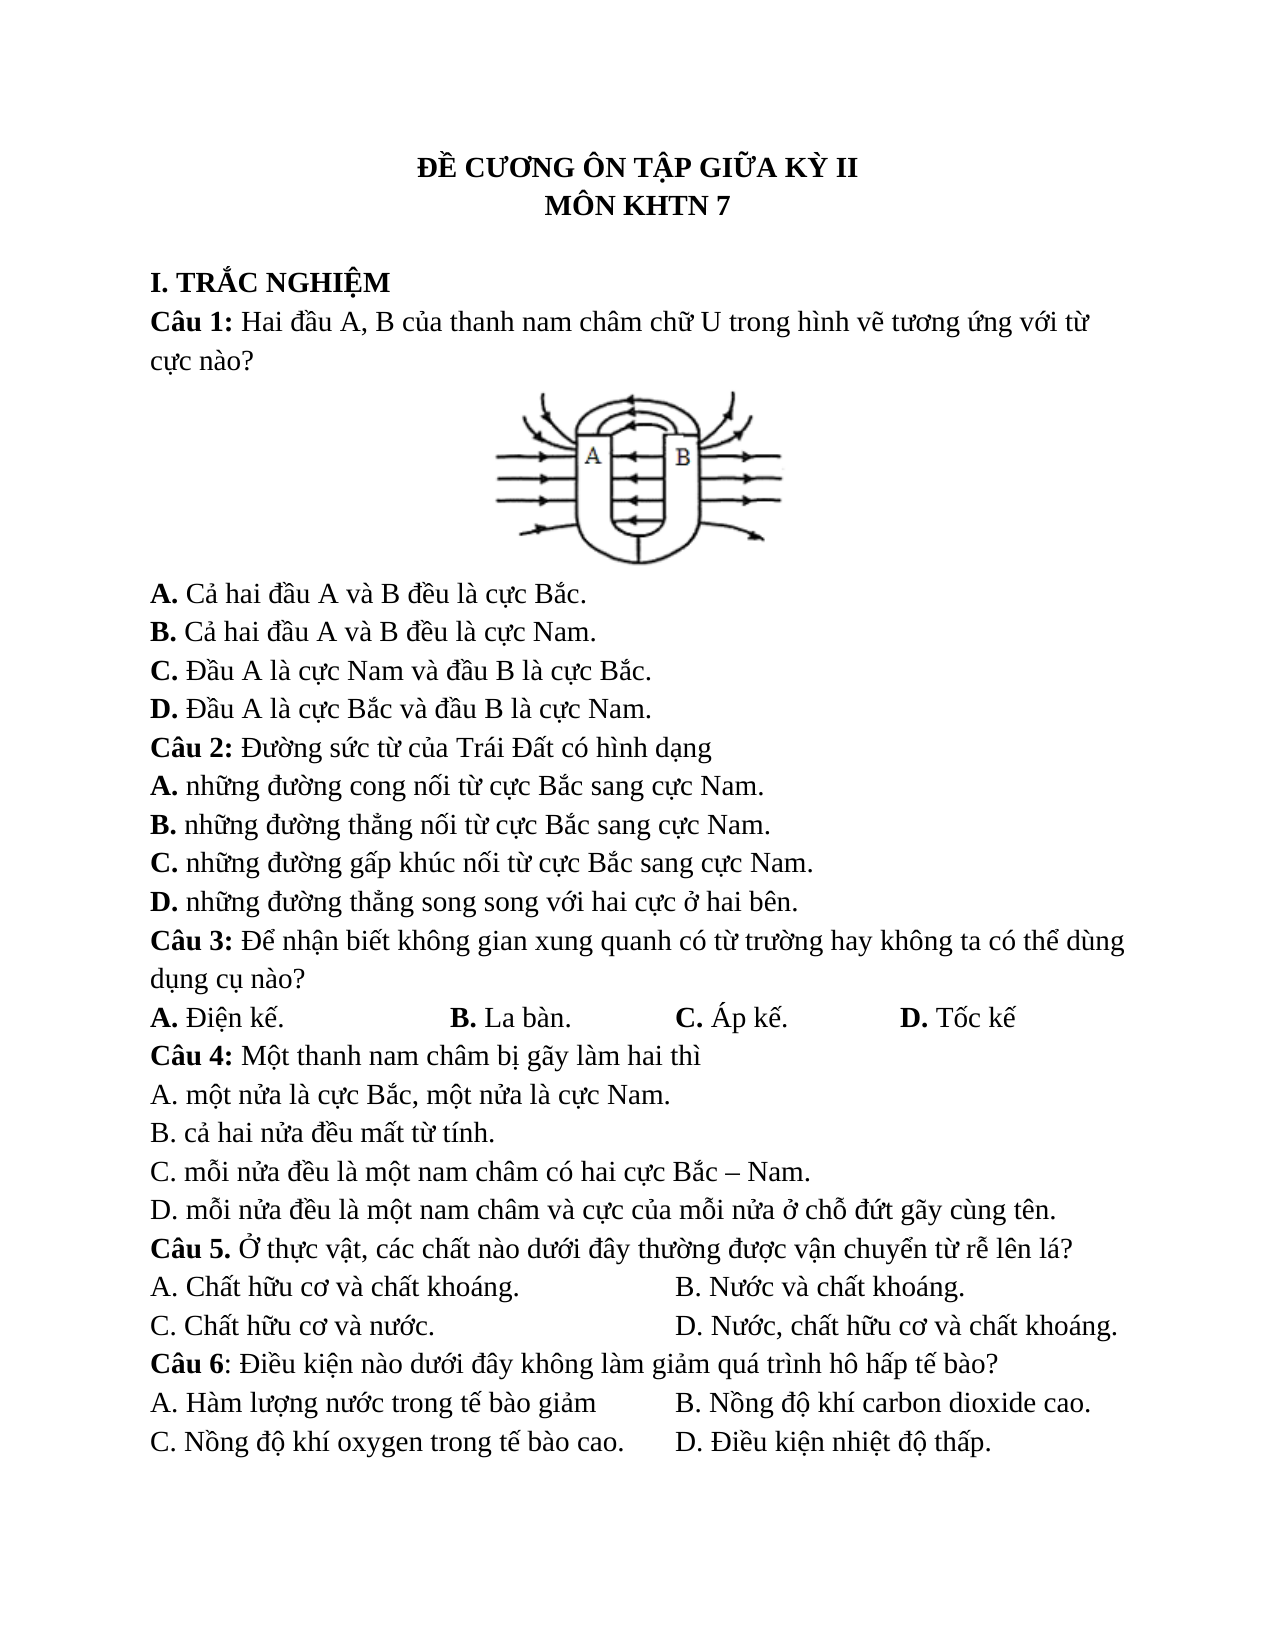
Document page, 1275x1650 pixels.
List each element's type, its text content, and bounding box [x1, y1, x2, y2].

text B. Cả hai đầu A và B đều là cực Nam. C. Đầu A là cực Nam và đầu B là cực Bắc. D. Đầu A là cực Bắc và đầu B là cực Nam. [150, 614, 1125, 725]
text A. một nửa là cực Bắc, một nửa là cực Nam. B. cả hai nửa đều mất từ tính. C. mỗi nửa đều là một nam châm có hai cực Bắc – Nam. D. mỗi nửa đều là một nam châm và cực của mỗi nửa ở chỗ đứt gãy cùng tên. [150, 1077, 1125, 1226]
text Câu 4: Một thanh nam châm bị gãy làm hai thì [150, 1038, 1125, 1072]
text I. TRẮC NGHIỆM [150, 266, 1125, 299]
text Câu 2: Đường sức từ của Trái Đất có hình dạng [150, 730, 1125, 763]
picture [485, 381, 790, 572]
text A. Hàm lượng nước trong tế bào giảm B. Nồng độ khí carbon dioxide cao. C. Nồng độ khí oxygen trong tế bào cao. D. Điều kiện nhiệt độ thấp. [150, 1385, 1125, 1457]
text A. Chất hữu cơ và chất khoáng. B. Nước và chất khoáng. C. Chất hữu cơ và nước. D. Nước, chất hữu cơ và chất khoáng. [150, 1269, 1125, 1342]
text ĐỀ CƯƠNG ÔN TẬP GIỮA KỲ II [150, 150, 1125, 183]
text Câu 1: Hai đầu A, B của thanh nam châm chữ U trong hình vẽ tương ứng với từ cực nào? [150, 304, 1125, 376]
text A. Điện kế. B. La bàn. C. Áp kế. D. Tốc kế [150, 1000, 1125, 1033]
text MÔN KHTN 7 [150, 188, 1125, 222]
text A. Cả hai đầu A và B đều là cực Bắc. [150, 576, 1125, 609]
text Câu 5. Ở thực vật, các chất nào dưới đây thường được vận chuyển từ rễ lên lá? [150, 1231, 1125, 1264]
text Câu 6: Điều kiện nào dưới đây không làm giảm quá trình hô hấp tế bào? [150, 1347, 1125, 1380]
text A. những đường cong nối từ cực Bắc sang cực Nam. B. những đường thẳng nối từ cực Bắc sang cực Nam. C. những đường gấp khúc nối từ cực Bắc sang cực Nam. D. những đường thẳng song song với hai cực ở hai bên. [150, 768, 1125, 918]
text Câu 3: Để nhận biết không gian xung quanh có từ trường hay không ta có thể dùng dụng cụ nào? [150, 923, 1125, 995]
